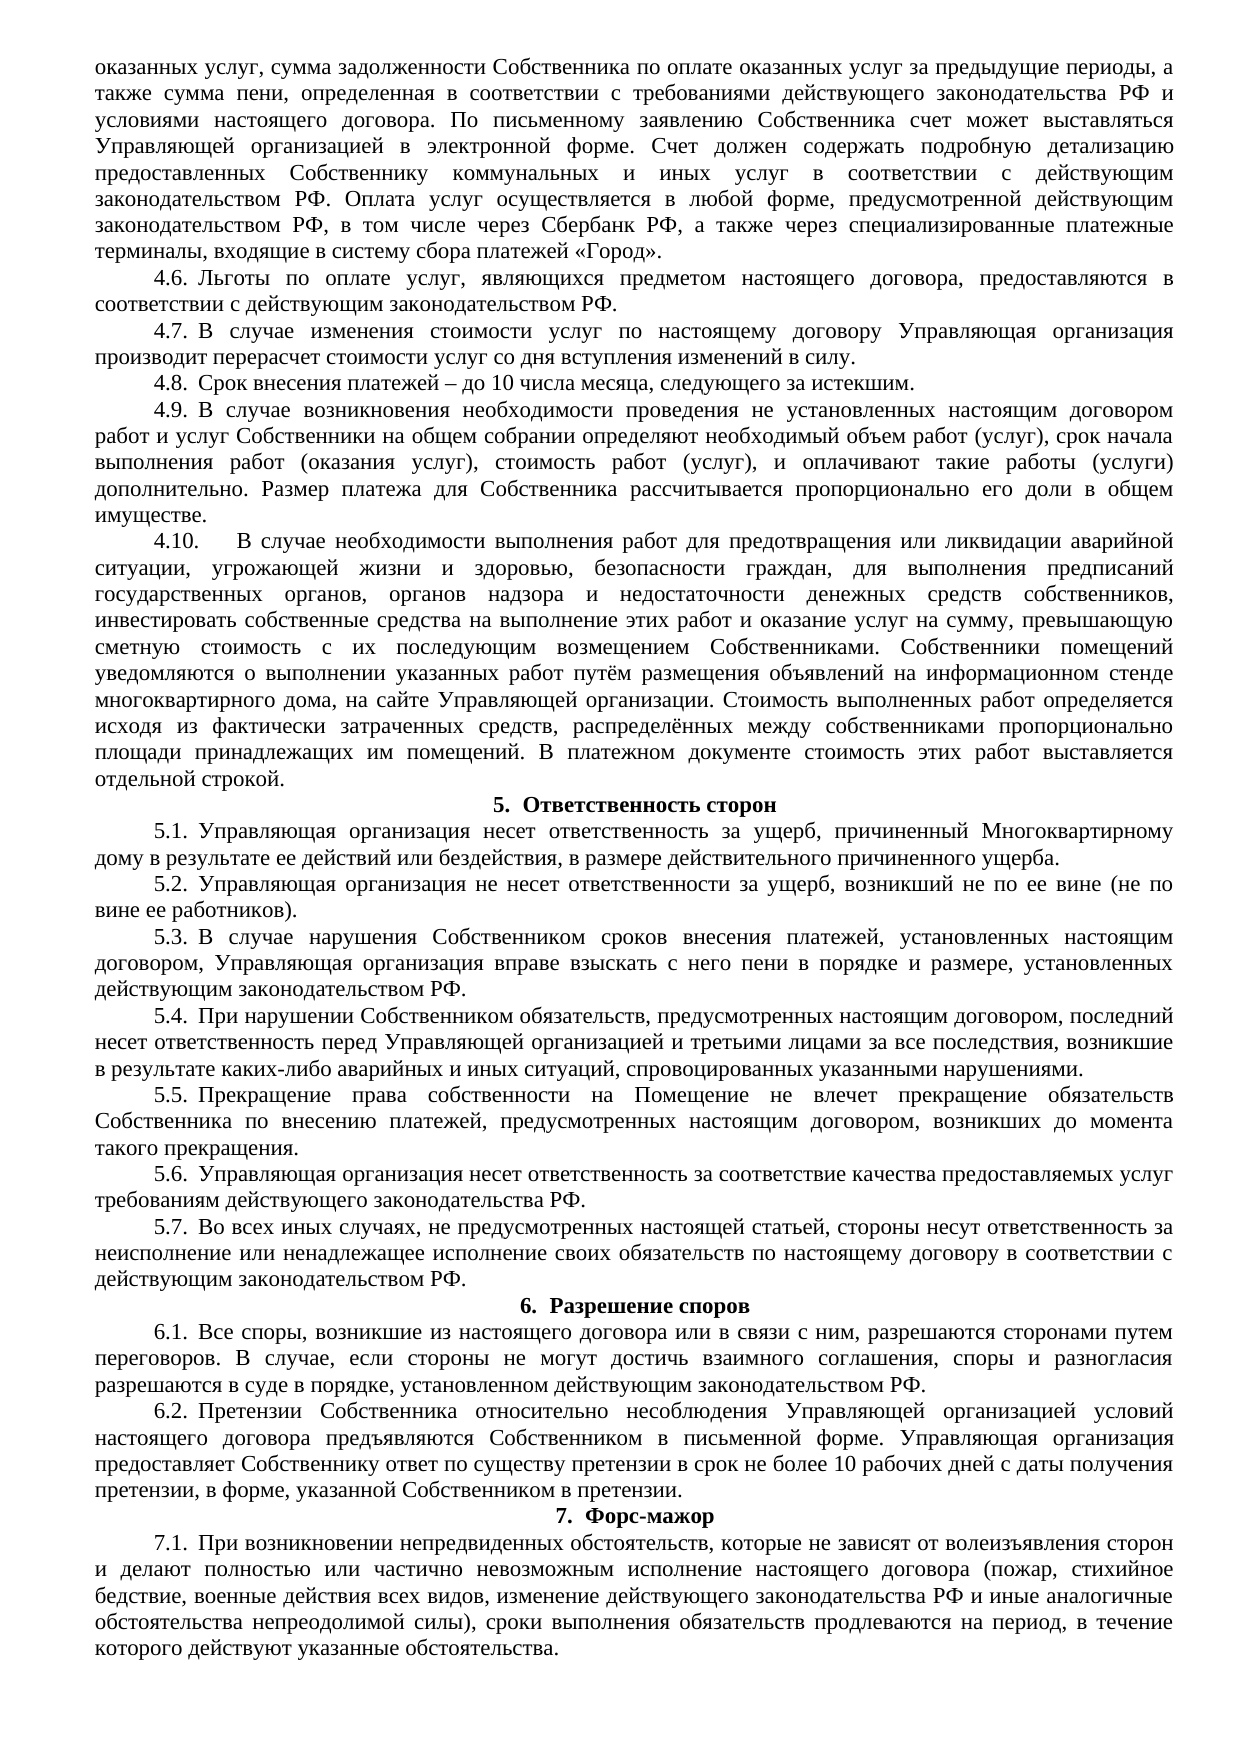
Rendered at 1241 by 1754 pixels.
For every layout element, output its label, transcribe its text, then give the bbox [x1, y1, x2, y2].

list Прекращение права собственности на Помещение не влечет прекращение обязательств Собственника по внесению платежей, предусмотренных настоящим договором, возникших до момента такого прекращения. [94, 1081, 1175, 1160]
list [94, 53, 1175, 264]
list При нарушении Собственником обязательств, предусмотренных настоящим договором, последний несет ответственность перед Управляющей организацией и третьими лицами за все последствия, возникшие в результате каких-либо аварийных и иных ситуаций, спровоцированных указанными нарушениями. [94, 1002, 1175, 1081]
list В случае изменения стоимости услуг по настоящему договору Управляющая организация производит перерасчет стоимости услуг со дня вступления изменений в силу. [94, 317, 1175, 369]
list В случае нарушения Собственником сроков внесения платежей, установленных настоящим договором, Управляющая организация вправе взыскать с него пени в порядке и размере, установленных действующим законодательством РФ. [94, 923, 1175, 1002]
list Управляющая организация несет ответственность за ущерб, причиненный Многоквартирному дому в результате ее действий или бездействия, в размере действительного причиненного ущерба. [94, 817, 1175, 870]
list Срок внесения платежей – до 10 числа месяца, следующего за истекшим. [94, 369, 1175, 396]
list Управляющая организация несет ответственность за соответствие качества предоставляемых услуг требованиям действующего законодательства РФ. [94, 1160, 1175, 1213]
list Во всех иных случаях, не предусмотренных настоящей статьей, стороны несут ответственность за неисполнение или ненадлежащее исполнение своих обязательств по настоящему договору в соответствии с действующим законодательством РФ. [94, 1213, 1175, 1292]
list Форс-мажор [94, 1503, 1175, 1529]
list Управляющая организация не несет ответственности за ущерб, возникший не по ее вине (не по вине ее работников). [94, 870, 1175, 923]
list В случае возникновения необходимости проведения не установленных настоящим договором работ и услуг Собственники на общем собрании определяют необходимый объем работ (услуг), срок начала выполнения работ (оказания услуг), стоимость работ (услуг), и оплачивают такие работы (услуги) дополнительно. Размер платежа для Собственника рассчитывается пропорционально его доли в общем имуществе. [94, 396, 1175, 527]
list Льготы по оплате услуг, являющихся предметом настоящего договора, предоставляются в соответствии с действующим законодательством РФ. [94, 264, 1175, 317]
list Ответственность сторон [94, 791, 1175, 817]
list При возникновении непредвиденных обстоятельств, которые не зависят от волеизъявления сторон и делают полностью или частично невозможным исполнение настоящего договора (пожар, стихийное бедствие, военные действия всех видов, изменение действующего законодательства РФ и иные аналогичные обстоятельства непреодолимой силы), сроки выполнения обязательств продлеваются на период, в течение которого действуют указанные обстоятельства. [94, 1529, 1175, 1661]
list Разрешение споров [94, 1292, 1175, 1318]
list В случае необходимости выполнения работ для предотвращения или ликвидации аварийной ситуации, угрожающей жизни и здоровью, безопасности граждан, для выполнения предписаний государственных органов, органов надзора и недостаточности денежных средств собственников, инвестировать собственные средства на выполнение этих работ и оказание услуг на сумму, превышающую сметную стоимость с их последующим возмещением Собственниками. Собственники помещений уведомляются о выполнении указанных работ путём размещения объявлений на информационном стенде многоквартирного дома, на сайте Управляющей организации. Стоимость выполненных работ определяется исходя из фактически затраченных средств, распределённых между собственниками пропорционально площади принадлежащих им помещений. В платежном документе стоимость этих работ выставляется отдельной строкой. [94, 527, 1175, 791]
list Все споры, возникшие из настоящего договора или в связи с ним, разрешаются сторонами путем переговоров. В случае, если стороны не могут достичь взаимного соглашения, споры и разногласия разрешаются в суде в порядке, установленном действующим законодательством РФ. [94, 1318, 1175, 1397]
list Претензии Собственника относительно несоблюдения Управляющей организацией условий настоящего договора предъявляются Собственником в письменной форме. Управляющая организация предоставляет Собственнику ответ по существу претензии в срок не более 10 рабочих дней с даты получения претензии, в форме, указанной Собственником в претензии. [94, 1397, 1175, 1503]
